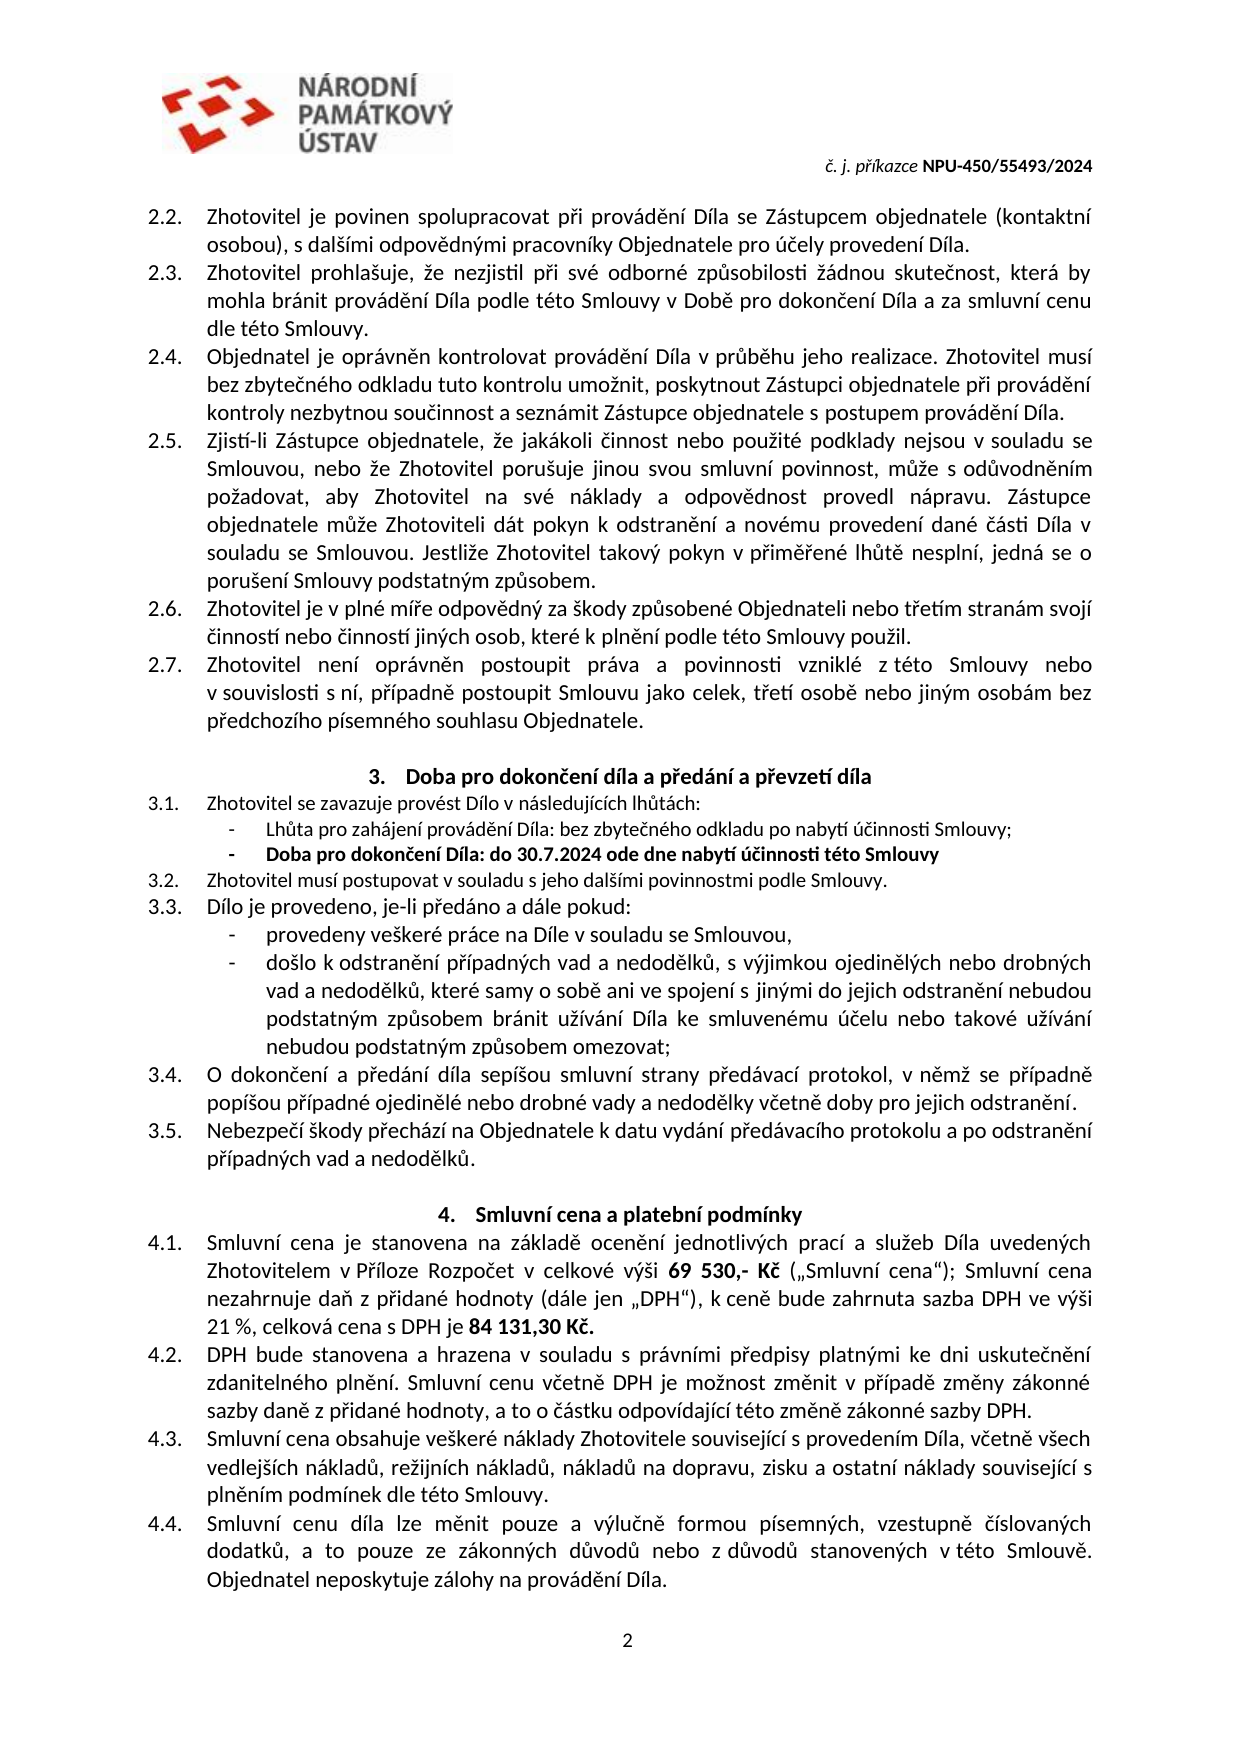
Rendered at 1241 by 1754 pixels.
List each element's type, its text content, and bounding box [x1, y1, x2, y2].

picture [161, 73, 453, 154]
title Zhotovitel není oprávněn postoupit práva a povinnosti vzniklé z této Smlouvy nebo v souvislosti s ní, případně postoupit Smlouvu jako celek, třetí osobě nebo jiným osobám bez předchozího písemného souhlasu Objednatele. [148, 650, 1093, 734]
title Zjistí-li Zástupce objednatele, že jakákoli činnost nebo použité podklady nejsou v souladu se Smlouvou, nebo že Zhotovitel porušuje jinou svou smluvní povinnost, může s odůvodněním požadovat, aby Zhotovitel na své náklady a odpovědnost provedl nápravu. Zástupce objednatele může Zhotoviteli dát pokyn k odstranění a novému provedení dané části Díla v souladu se Smlouvou. Jestliže Zhotovitel takový pokyn v přiměřené lhůtě nesplní, jedná se o porušení Smlouvy podstatným způsobem. [148, 426, 1093, 594]
title Zhotovitel musí postupovat v souladu s jeho dalšími povinnostmi podle Smlouvy. [148, 867, 1093, 892]
title Dílo je provedeno, je-li předáno a dále pokud: [148, 892, 1093, 920]
title Smluvní cena a platební podmínky [148, 1200, 1093, 1228]
title Doba pro dokončení díla a předání a převzetí díla [148, 762, 1093, 791]
title Zhotovitel je povinen spolupracovat při provádění Díla se Zástupcem objednatele (kontaktní osobou), s dalšími odpovědnými pracovníky Objednatele pro účely provedení Díla. [148, 202, 1093, 258]
title Objednatel je oprávněn kontrolovat provádění Díla v průběhu jeho realizace. Zhotovitel musí bez zbytečného odkladu tuto kontrolu umožnit, poskytnout Zástupci objednatele při provádění kontroly nezbytnou součinnost a seznámit Zástupce objednatele s postupem provádění Díla. [148, 342, 1093, 426]
title provedeny veškeré práce na Díle v souladu se Smlouvou, [228, 920, 1093, 948]
title Zhotovitel prohlašuje, že nezjistil při své odborné způsobilosti žádnou skutečnost, která by mohla bránit provádění Díla podle této Smlouvy v Době pro dokončení Díla a za smluvní cenu dle této Smlouvy. [148, 258, 1093, 342]
title Doba pro dokončení Díla: do 30.7.2024 ode dne nabytí účinnosti této Smlouvy [228, 841, 1093, 867]
title Smluvní cenu díla lze měnit pouze a výlučně formou písemných, vzestupně číslovaných dodatků, a to pouze ze zákonných důvodů nebo z důvodů stanovených v této Smlouvě. Objednatel neposkytuje zálohy na provádění Díla. [148, 1509, 1093, 1593]
title Lhůta pro zahájení provádění Díla: bez zbytečného odkladu po nabytí účinnosti Smlouvy; [228, 816, 1093, 841]
title došlo k odstranění případných vad a nedodělků, s výjimkou ojedinělých nebo drobných vad a nedodělků, které samy o sobě ani ve spojení s jinými do jejich odstranění nebudou podstatným způsobem bránit užívání Díla ke smluvenému účelu nebo takové užívání nebudou podstatným způsobem omezovat; [228, 948, 1093, 1060]
title O dokončení a předání díla sepíšou smluvní strany předávací protokol, v němž se případně popíšou případné ojedinělé nebo drobné vady a nedodělky včetně doby pro jejich odstranění. [148, 1060, 1093, 1116]
title Nebezpečí škody přechází na Objednatele k datu vydání předávacího protokolu a po odstranění případných vad a nedodělků. [148, 1116, 1093, 1172]
title Smluvní cena je stanovena na základě ocenění jednotlivých prací a služeb Díla uvedených Zhotovitelem v Příloze Rozpočet v celkové výši 69 530,- Kč („Smluvní cena“); Smluvní cena nezahrnuje daň z přidané hodnoty (dále jen „DPH“), k ceně bude zahrnuta sazba DPH ve výši 21 %, celková cena s DPH je 84 131,30 Kč. [148, 1228, 1093, 1341]
title Zhotovitel se zavazuje provést Dílo v následujících lhůtách: [148, 791, 1093, 816]
title Smluvní cena obsahuje veškeré náklady Zhotovitele související s provedením Díla, včetně všech vedlejších nákladů, režijních nákladů, nákladů na dopravu, zisku a ostatní náklady související s plněním podmínek dle této Smlouvy. [148, 1424, 1093, 1509]
title Zhotovitel je v plné míře odpovědný za škody způsobené Objednateli nebo třetím stranám svojí činností nebo činností jiných osob, které k plnění podle této Smlouvy použil. [148, 594, 1093, 650]
title DPH bude stanovena a hrazena v souladu s právními předpisy platnými ke dni uskutečnění zdanitelného plnění. Smluvní cenu včetně DPH je možnost změnit v případě změny zákonné sazby daně z přidané hodnoty, a to o částku odpovídající této změně zákonné sazby DPH. [148, 1341, 1093, 1424]
